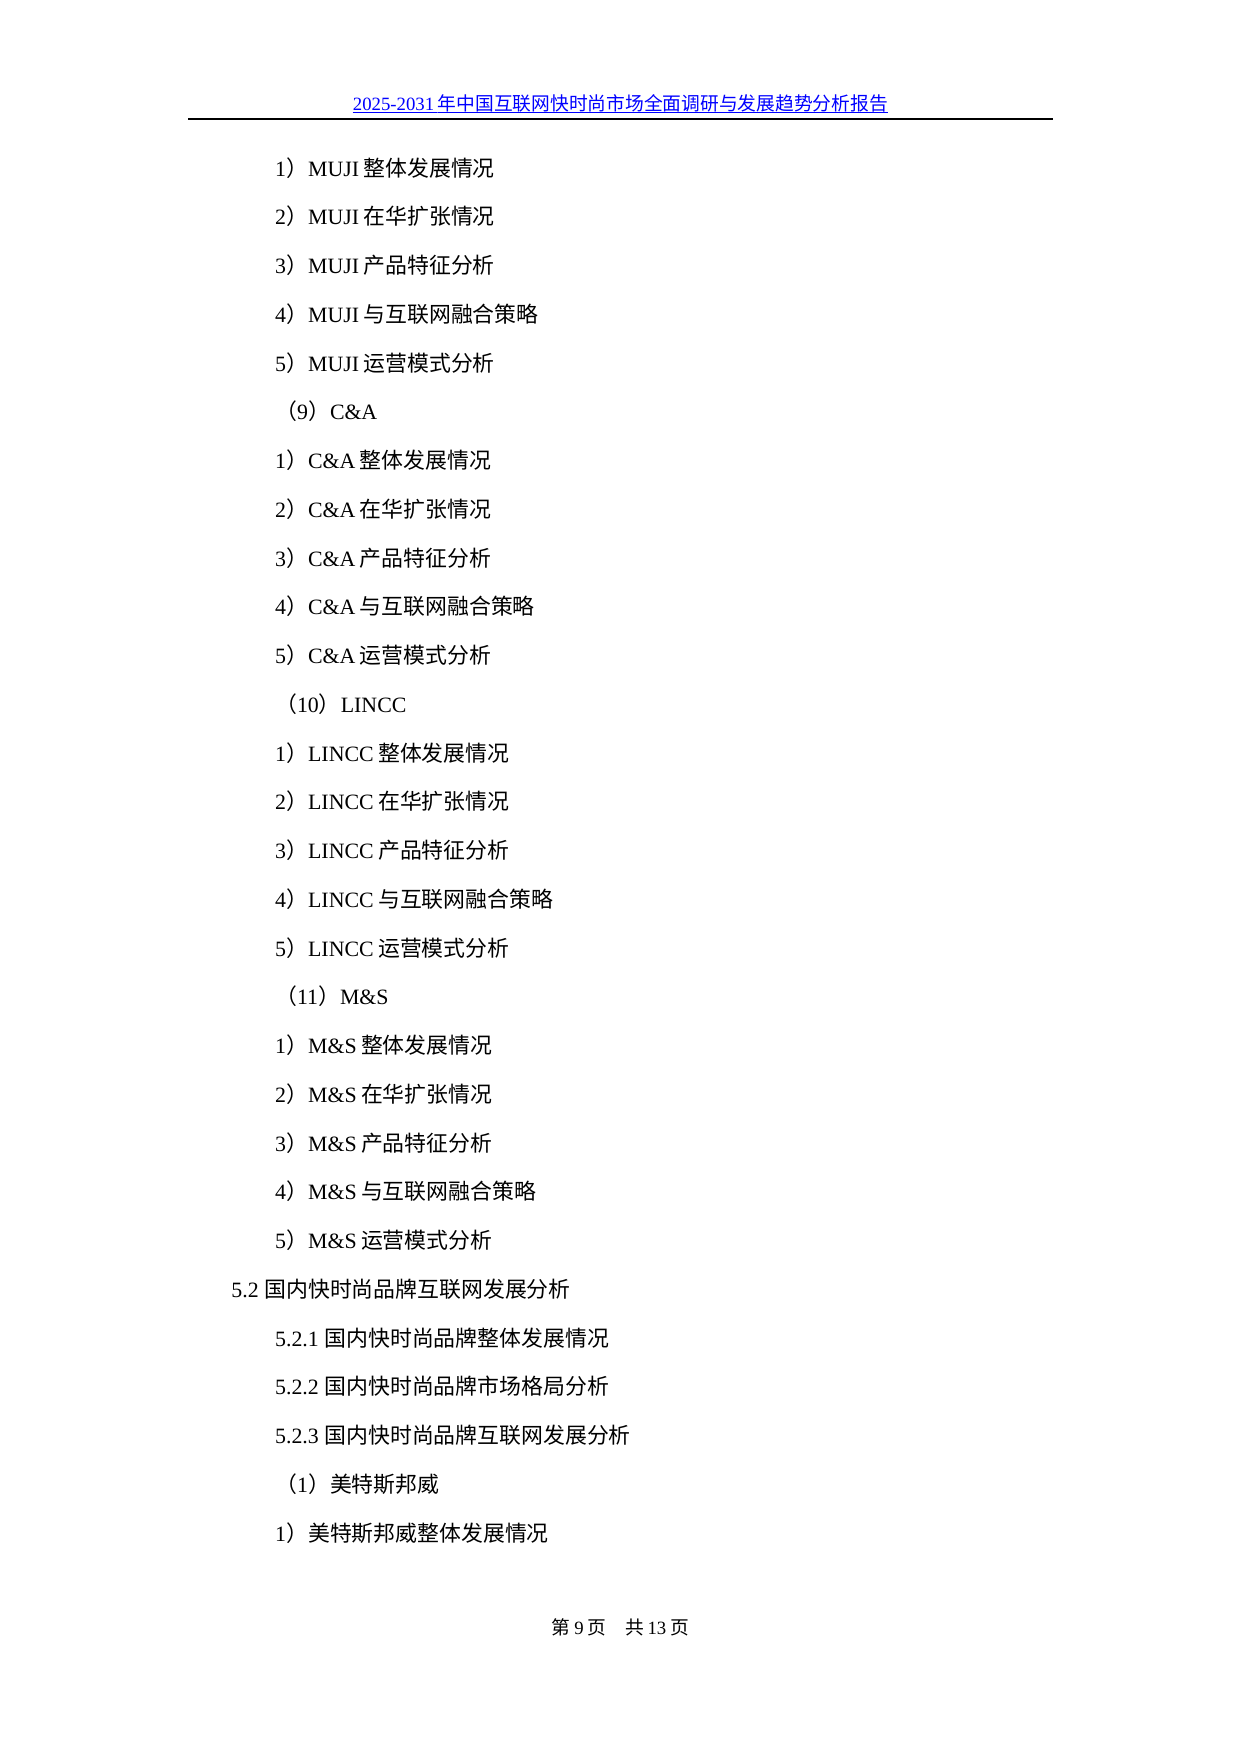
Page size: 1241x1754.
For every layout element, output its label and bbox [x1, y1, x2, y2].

text [187, 150, 1053, 1548]
